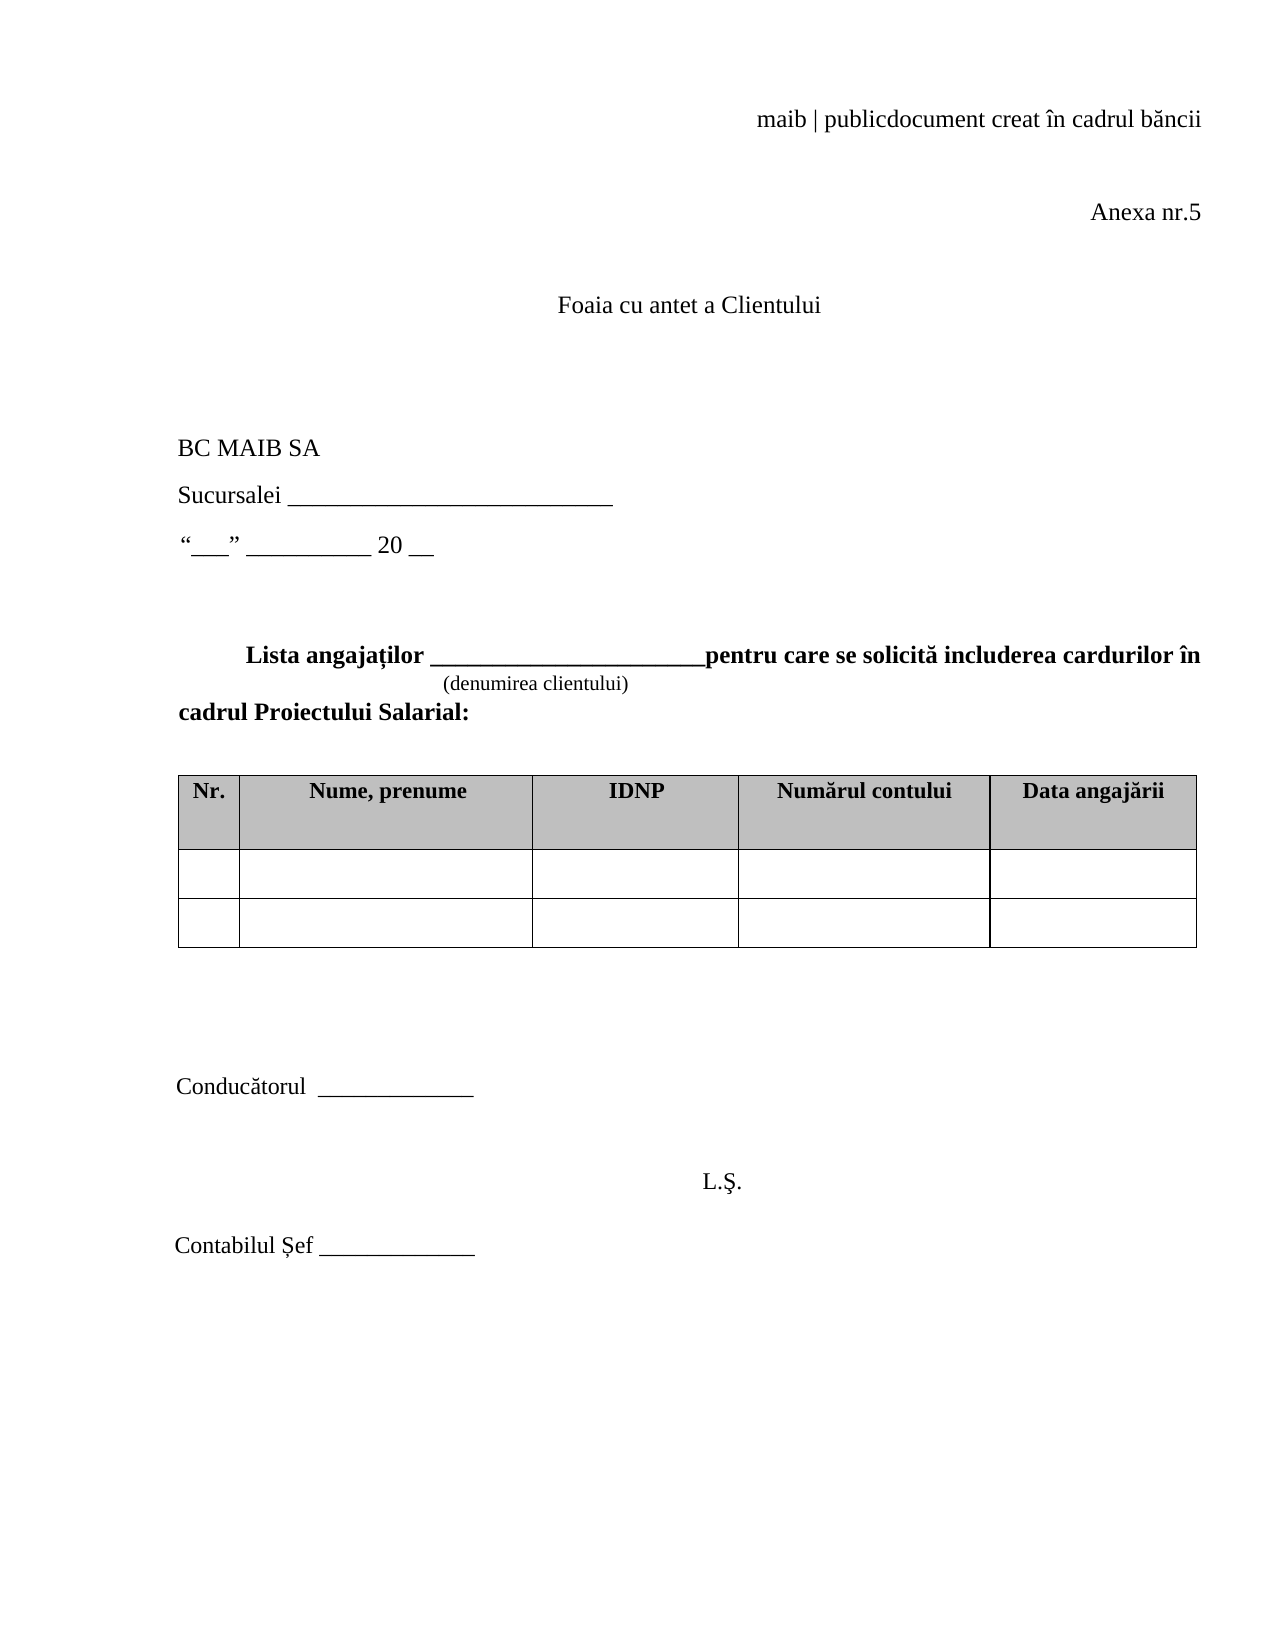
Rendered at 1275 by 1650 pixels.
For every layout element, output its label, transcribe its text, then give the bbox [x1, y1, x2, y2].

table_cell [739, 899, 989, 947]
subtitle Foaia cu antet a Clientului [177, 291, 1202, 319]
table_header Nr. [179, 776, 239, 849]
table_header IDNP [533, 776, 738, 849]
table_cell [739, 850, 989, 898]
text Sucursalei __________________________ [177, 480, 1202, 509]
text (denumirea clientului) cadrul Proiectului Salarial: [177, 671, 703, 725]
text Lista angajaților ______________________pentru care se solicită includerea cardurilor în [72, 640, 1201, 669]
table_cell [179, 850, 239, 898]
table_cell [533, 899, 738, 947]
text Contabilul Șef _____________ [72, 1231, 1202, 1258]
text “___” __________ 20 __ [0, 531, 1202, 559]
text BC MAIB SA [177, 433, 1202, 462]
table_cell [991, 850, 1196, 898]
text L.Ş. [243, 1167, 1202, 1195]
table_cell [179, 899, 239, 947]
table_cell [240, 899, 532, 947]
text Anexa nr.5 [72, 197, 1201, 226]
text Conducătorul _____________ [176, 1072, 1202, 1100]
table_header Numărul contului [739, 776, 989, 849]
table_header Data angajării [991, 776, 1196, 849]
table_cell [240, 850, 532, 898]
table_cell [991, 899, 1196, 947]
table_cell [533, 850, 738, 898]
table_header Nume, prenume [240, 776, 532, 849]
